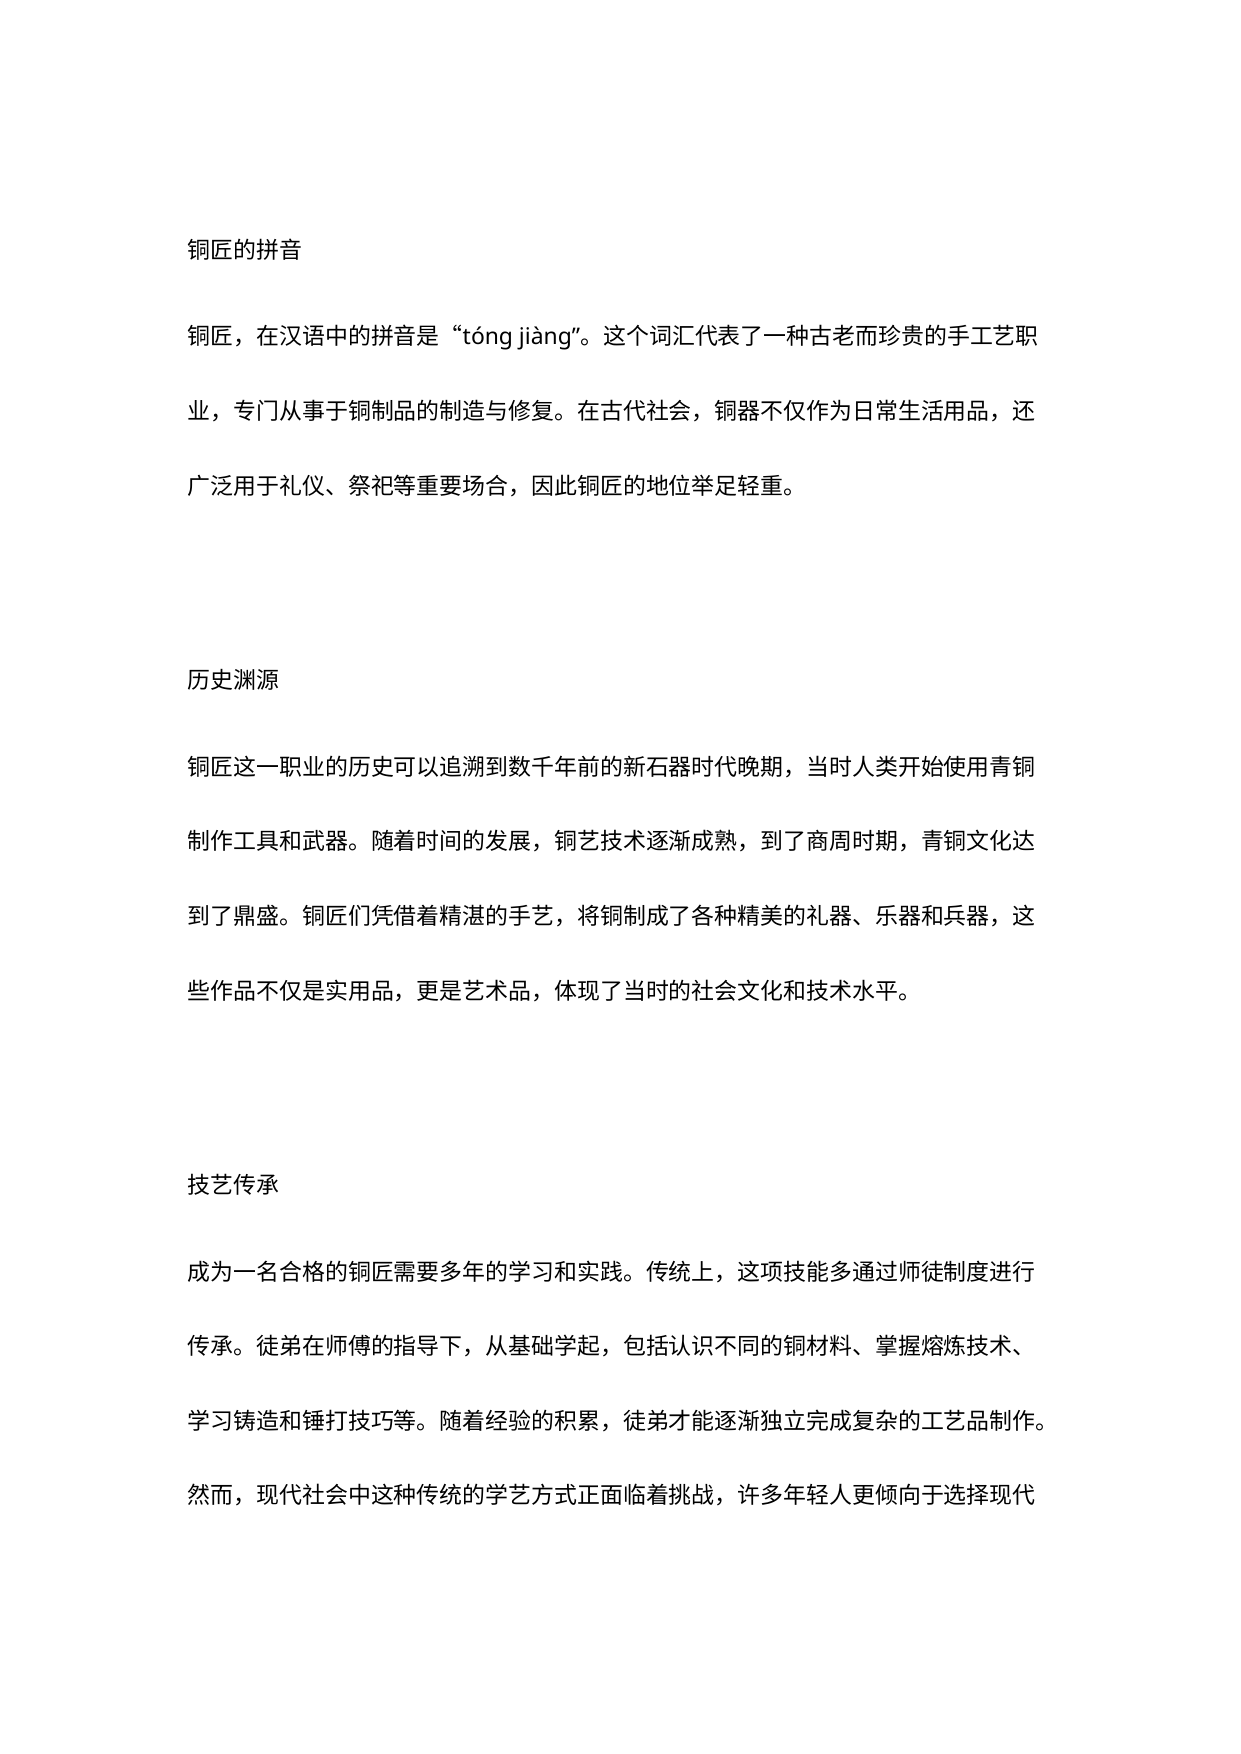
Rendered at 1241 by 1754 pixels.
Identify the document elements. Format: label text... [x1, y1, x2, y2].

text 铜匠这一职业的历史可以追溯到数千年前的新石器时代晚期，当时人类开始使用青铜制作工具和武器。随着时间的发展，铜艺技术逐渐成熟，到了商周时期，青铜文化达到了鼎盛。铜匠们凭借着精湛的手艺，将铜制成了各种精美的礼器、乐器和兵器，这些作品不仅是实用品，更是艺术品，体现了当时的社会文化和技术水平。 [187, 733, 1053, 1022]
text 铜匠的拼音 [187, 216, 1053, 281]
text 历史渊源 [187, 646, 1053, 711]
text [187, 1237, 1053, 1527]
text 铜匠，在汉语中的拼音是“tóng jiàng”。这个词汇代表了一种古老而珍贵的手工艺职业，专门从事于铜制品的制造与修复。在古代社会，铜器不仅作为日常生活用品，还广泛用于礼仪、祭祀等重要场合，因此铜匠的地位举足轻重。 [187, 302, 1053, 517]
text 技艺传承 [187, 1151, 1053, 1216]
